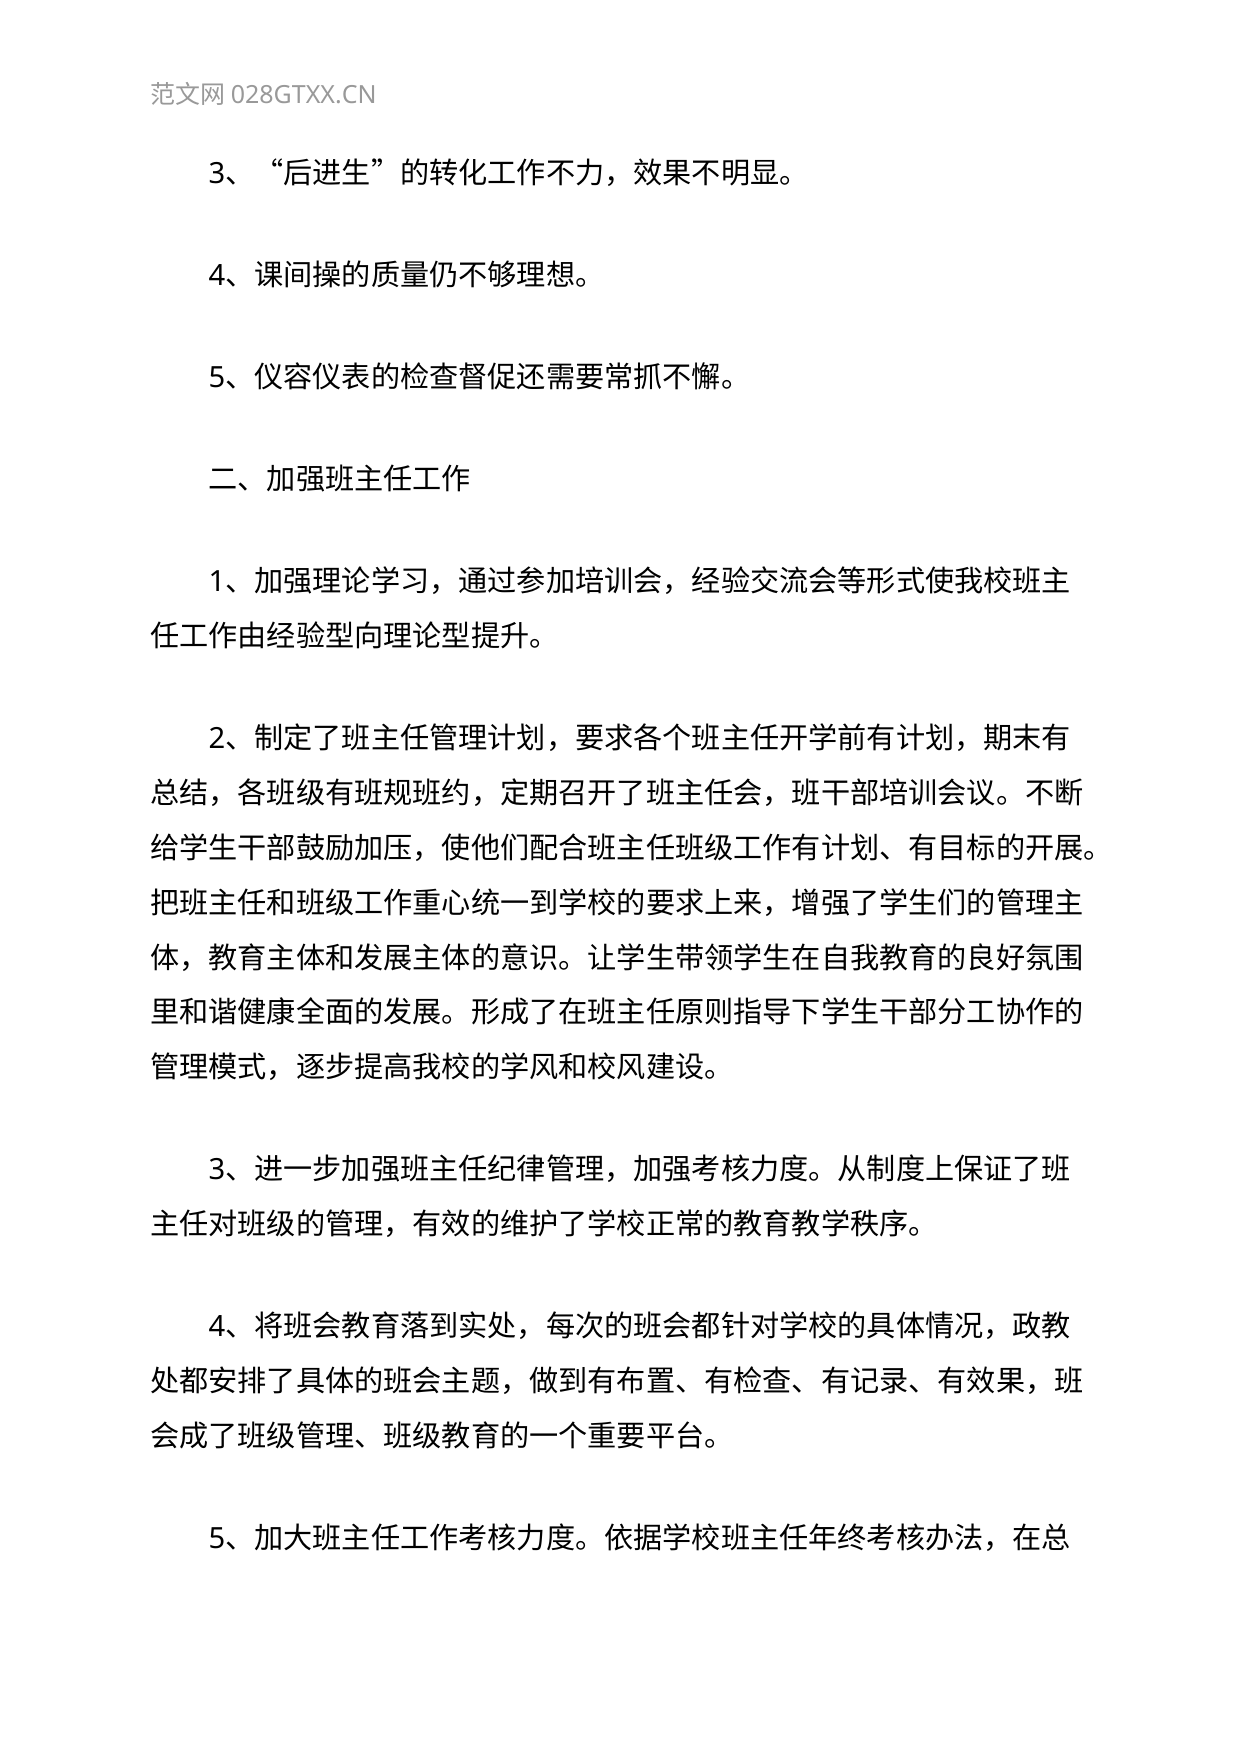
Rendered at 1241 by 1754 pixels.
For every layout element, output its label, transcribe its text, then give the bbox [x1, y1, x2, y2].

text 1、加强理论学习，通过参加培训会，经验交流会等形式使我校班主任工作由经验型向理论型提升。 [150, 558, 1090, 655]
text 3、“后进生”的转化工作不力，效果不明显。 [150, 150, 1090, 192]
text 二、加强班主任工作 [150, 456, 1090, 498]
text 4、将班会教育落到实处，每次的班会都针对学校的具体情况，政教处都安排了具体的班会主题，做到有布置、有检查、有记录、有效果，班会成了班级管理、班级教育的一个重要平台。 [150, 1302, 1090, 1455]
text 2、制定了班主任管理计划，要求各个班主任开学前有计划，期末有总结，各班级有班规班约，定期召开了班主任会，班干部培训会议。不断给学生干部鼓励加压，使他们配合班主任班级工作有计划、有目标的开展。把班主任和班级工作重心统一到学校的要求上来，增强了学生们的管理主体，教育主体和发展主体的意识。让学生带领学生在自我教育的良好氛围里和谐健康全面的发展。形成了在班主任原则指导下学生干部分工协作的管理模式，逐步提高我校的学风和校风建设。 [150, 714, 1090, 1086]
text 5、仪容仪表的检查督促还需要常抓不懈。 [150, 354, 1090, 396]
text 3、进一步加强班主任纪律管理，加强考核力度。从制度上保证了班主任对班级的管理，有效的维护了学校正常的教育教学秩序。 [150, 1146, 1090, 1243]
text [150, 1514, 1090, 1557]
text 4、课间操的质量仍不够理想。 [150, 252, 1090, 294]
